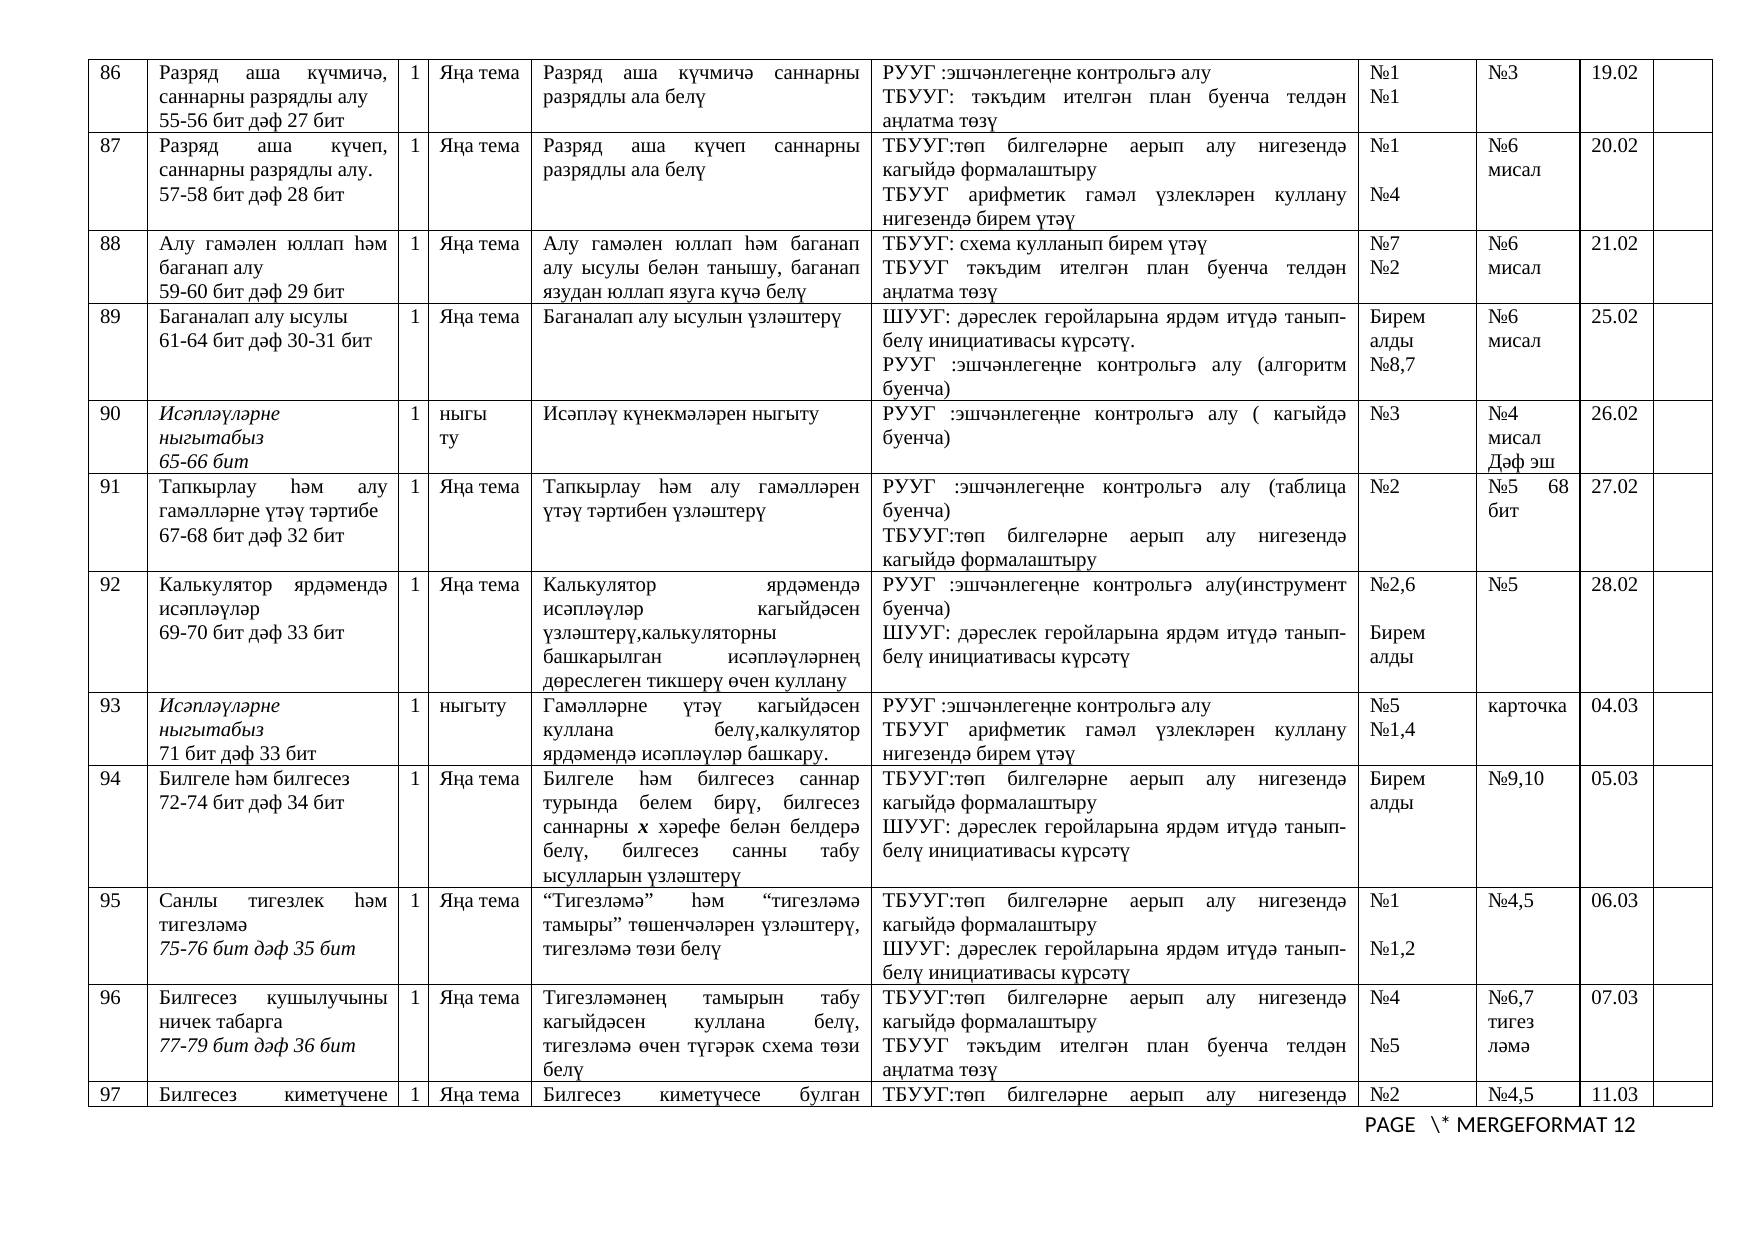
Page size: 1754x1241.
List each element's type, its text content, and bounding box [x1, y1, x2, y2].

table_cell №2 [1359, 474, 1476, 571]
table_cell ТБУУГ:төп билгеләрне аерып алу нигезендә кагыйдә формалаштыру ТБУУГ арифметик гамәл үзлекләрен куллану нигезендә бирем үтәү [872, 133, 1358, 229]
table_cell [1654, 693, 1712, 765]
table_cell ныгы ту [429, 401, 531, 473]
table_cell 95 [89, 888, 147, 984]
table_cell №7 №2 [1359, 231, 1476, 303]
table_cell №3 [1477, 60, 1579, 132]
table_cell 96 [89, 985, 147, 1081]
table_cell №4,5 [1477, 888, 1579, 984]
table_cell №9,10 [1477, 766, 1579, 887]
table_cell 1 [399, 231, 428, 303]
table_cell №6 мисал [1477, 133, 1579, 229]
table_cell “Тигезләмә” һәм “тигезләмә тамыры” төшенчәләрен үзләштерү, тигезләмә төзи белү [532, 888, 871, 984]
table_cell 25.02 [1581, 304, 1653, 400]
table_cell №2,6 Бирем алды [1359, 572, 1476, 692]
table_cell Гамәлләрне үтәү кагыйдәсен куллана белү,калкулятор ярдәмендә исәпләүләр башкару. [532, 693, 871, 765]
table_cell 1 [399, 304, 428, 400]
table_cell [1654, 572, 1712, 692]
table_cell [1654, 766, 1712, 887]
table_cell 91 [89, 474, 147, 571]
table_cell №6 мисал [1477, 304, 1579, 400]
table_cell №5 [1477, 572, 1579, 692]
table_cell Яңа тема [429, 133, 531, 229]
table_cell [1654, 888, 1712, 984]
table_cell [1654, 985, 1712, 1081]
table_cell Баганалап алу ысулын үзләштерү [532, 304, 871, 400]
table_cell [532, 1082, 871, 1106]
table_cell Яңа тема [429, 304, 531, 400]
table_cell Яңа тема [429, 474, 531, 571]
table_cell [872, 1082, 1358, 1106]
table_cell Исәпләүләрне ныгытабыз 71 бит дәф 33 бит [148, 693, 398, 765]
table_cell Яңа тема [429, 1082, 531, 1106]
table_cell Билгеле һәм билгесез саннар турында белем бирү, билгесез саннарны х хәрефе белән белдерә белү, билгесез санны табу ысулларын үзләштерү [532, 766, 871, 887]
table_cell РУУГ :эшчәнлегеңне контрольгә алу ТБУУГ: тәкъдим ителгән план буенча телдән аңлатма төзү [872, 60, 1358, 132]
table_cell [1654, 1082, 1712, 1106]
table_cell 94 [89, 766, 147, 887]
table_cell ныгыту [429, 693, 531, 765]
table_cell Разряд аша күчмичә саннарны разрядлы ала белү [532, 60, 871, 132]
table_cell 1 [399, 693, 428, 765]
table_cell 05.03 [1581, 766, 1653, 887]
table_cell 21.02 [1581, 231, 1653, 303]
table_cell Яңа тема [429, 985, 531, 1081]
table_cell №1 №1,2 [1359, 888, 1476, 984]
table_cell РУУГ :эшчәнлегеңне контрольгә алу (таблица буенча) ТБУУГ:төп билгеләрне аерып алу нигезендә кагыйдә формалаштыру [872, 474, 1358, 571]
table_cell 1 [399, 1082, 428, 1106]
table_cell 90 [89, 401, 147, 473]
table_cell 19.02 [1581, 60, 1653, 132]
table_cell 11.03 [1581, 1082, 1653, 1106]
table_cell карточка [1477, 693, 1579, 765]
table_cell 89 [89, 304, 147, 400]
table_cell Яңа тема [429, 60, 531, 132]
table_cell №6,7 тигез ләмә [1477, 985, 1579, 1081]
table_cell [148, 1082, 398, 1106]
table_cell Калькулятор ярдәмендә исәпләүләр 69-70 бит дәф 33 бит [148, 572, 398, 692]
table_cell №1 №1 [1359, 60, 1476, 132]
table_cell Разряд аша күчеп саннарны разрядлы ала белү [532, 133, 871, 229]
table_cell 07.03 [1581, 985, 1653, 1081]
table_cell 1 [399, 572, 428, 692]
table_cell Бирем алды [1359, 766, 1476, 887]
table_cell №3 [1359, 401, 1476, 473]
table_cell Калькулятор ярдәмендә исәпләүләр кагыйдәсен үзләштерү,калькуляторны башкарылган исәпләүләрнең дөреслеген тикшерү өчен куллану [532, 572, 871, 692]
table_cell 28.02 [1581, 572, 1653, 692]
table_cell ТБУУГ: схема кулланып бирем үтәү ТБУУГ тәкъдим ителгән план буенча телдән аңлатма төзү [872, 231, 1358, 303]
table_cell №6 мисал [1477, 231, 1579, 303]
table_cell Билгеле һәм билгесез 72-74 бит дәф 34 бит [148, 766, 398, 887]
table_cell Алу гамәлен юллап һәм баганап алу ысулы белән танышу, баганап язудан юллап язуга күчә белү [532, 231, 871, 303]
table_cell [1654, 60, 1712, 132]
table_cell [1654, 401, 1712, 473]
table_cell 20.02 [1581, 133, 1653, 229]
table_cell 1 [399, 401, 428, 473]
table_cell 04.03 [1581, 693, 1653, 765]
table_cell №4,5 тигез ләмә [1477, 1082, 1579, 1106]
table_cell 97 [89, 1082, 147, 1106]
table_cell ШУУГ: дәреслек геройларына ярдәм итүдә танып-белү инициативасы күрсәтү. РУУГ :эшчәнлегеңне контрольгә алу (алгоритм буенча) [872, 304, 1358, 400]
table_cell Тапкырлау һәм алу гамәлләрен үтәү тәртибен үзләштерү [532, 474, 871, 571]
table_cell №1 №4 [1359, 133, 1476, 229]
table_cell Исәпләүләрне ныгытабыз 65-66 бит [148, 401, 398, 473]
table_cell 1 [399, 133, 428, 229]
table_cell Исәпләү күнекмәләрен ныгыту [532, 401, 871, 473]
table_cell Разряд аша күчеп, саннарны разрядлы алу. 57-58 бит дәф 28 бит [148, 133, 398, 229]
table_cell [1654, 231, 1712, 303]
table_cell №5 68 бит [1477, 474, 1579, 571]
table_cell Билгесез кушылучыны ничек табарга 77-79 бит дәф 36 бит [148, 985, 398, 1081]
table_cell Тапкырлау һәм алу гамәлләрне үтәү тәртибе 67-68 бит дәф 32 бит [148, 474, 398, 571]
table_cell Яңа тема [429, 766, 531, 887]
table_cell 87 [89, 133, 147, 229]
table_cell №5 №1,4 [1359, 693, 1476, 765]
table_cell 1 [399, 888, 428, 984]
table_cell №2 №1,3 [1359, 1082, 1476, 1106]
table_cell 06.03 [1581, 888, 1653, 984]
table_cell [1654, 133, 1712, 229]
table_cell ТБУУГ:төп билгеләрне аерып алу нигезендә кагыйдә формалаштыру ТБУУГ тәкъдим ителгән план буенча телдән аңлатма төзү [872, 985, 1358, 1081]
table_cell 86 [89, 60, 147, 132]
table_cell РУУГ :эшчәнлегеңне контрольгә алу ТБУУГ арифметик гамәл үзлекләрен куллану нигезендә бирем үтәү [872, 693, 1358, 765]
table_cell [1654, 474, 1712, 571]
table_cell 26.02 [1581, 401, 1653, 473]
table_cell 1 [399, 985, 428, 1081]
table_cell 1 [399, 474, 428, 571]
table_cell Санлы тигезлек һәм тигезләмә 75-76 бит дәф 35 бит [148, 888, 398, 984]
table_cell №4 №5 [1359, 985, 1476, 1081]
table_cell Бирем алды №8,7 [1359, 304, 1476, 400]
table_cell 92 [89, 572, 147, 692]
table_cell РУУГ :эшчәнлегеңне контрольгә алу ( кагыйдә буенча) [872, 401, 1358, 473]
table_cell Яңа тема [429, 888, 531, 984]
table_cell РУУГ :эшчәнлегеңне контрольгә алу(инструмент буенча) ШУУГ: дәреслек геройларына ярдәм итүдә танып-белү инициативасы күрсәтү [872, 572, 1358, 692]
table_cell Яңа тема [429, 231, 531, 303]
table_cell 1 [399, 766, 428, 887]
table_cell ТБУУГ:төп билгеләрне аерып алу нигезендә кагыйдә формалаштыру ШУУГ: дәреслек геройларына ярдәм итүдә танып-белү инициативасы күрсәтү [872, 766, 1358, 887]
table_cell ТБУУГ:төп билгеләрне аерып алу нигезендә кагыйдә формалаштыру ШУУГ: дәреслек геройларына ярдәм итүдә танып-белү инициативасы күрсәтү [872, 888, 1358, 984]
table_cell Яңа тема [429, 572, 531, 692]
table_cell №4 мисал Дәф эш [1477, 401, 1579, 473]
table_cell 88 [89, 231, 147, 303]
table_cell Разряд аша күчмичә, саннарны разрядлы алу 55-56 бит дәф 27 бит [148, 60, 398, 132]
table_cell Алу гамәлен юллап һәм баганап алу 59-60 бит дәф 29 бит [148, 231, 398, 303]
table_cell [1654, 304, 1712, 400]
table_cell Баганалап алу ысулы 61-64 бит дәф 30-31 бит [148, 304, 398, 400]
table_cell 93 [89, 693, 147, 765]
table_cell Тигезләмәнең тамырын табу кагыйдәсен куллана белү, тигезләмә өчен түгәрәк схема төзи белү [532, 985, 871, 1081]
table_cell 27.02 [1581, 474, 1653, 571]
table_cell 1 [399, 60, 428, 132]
